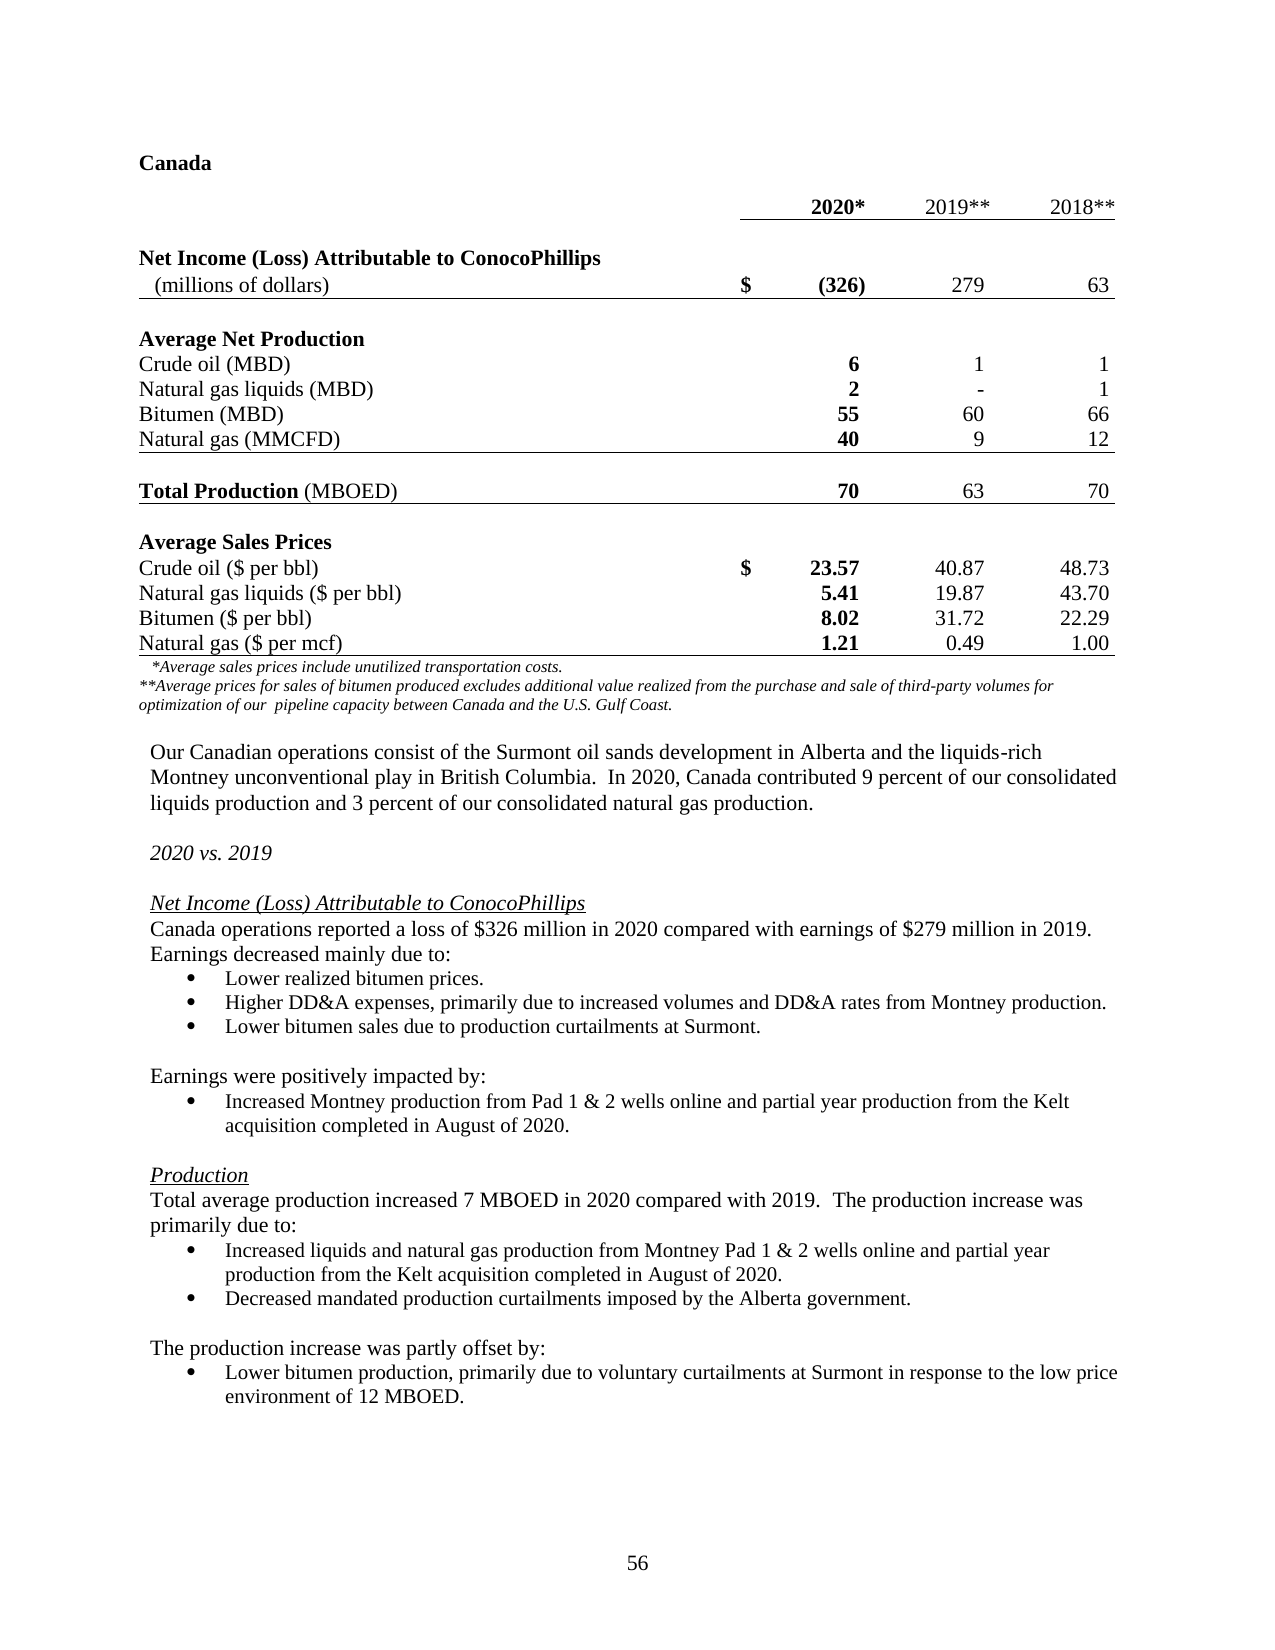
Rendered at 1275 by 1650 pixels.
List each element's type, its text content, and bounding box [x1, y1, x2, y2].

text Production [150, 1162, 1125, 1187]
list Increased Montney production from Pad 1 & 2 wells online and partial year production from the Kelt acquisition completed in August of 2020. [187, 1088, 1125, 1137]
text Net Income (Loss) Attributable to ConocoPhillips [150, 890, 1125, 916]
text Our Canadian operations consist of the Surmont oil sands development in Alberta and the liquids-rich Montney unconventional play in British Columbia. In 2020, Canada contributed 9 percent of our consolidated liquids production and 3 percent of our consolidated natural gas production. [150, 739, 1125, 815]
text Earnings were positively impacted by: [150, 1063, 1125, 1088]
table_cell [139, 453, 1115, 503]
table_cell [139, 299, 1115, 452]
list Increased liquids and natural gas production from Montney Pad 1 & 2 wells online and partial year production from the Kelt acquisition completed in August of 2020. [187, 1237, 1125, 1286]
list Lower realized bitumen prices. [187, 966, 1125, 990]
list Decreased mandated production curtailments imposed by the Alberta government. [187, 1286, 1125, 1310]
list Lower bitumen production, primarily due to voluntary curtailments at Surmont in response to the low price environment of 12 MBOED. [187, 1360, 1125, 1408]
text 2020 vs. 2019 [150, 840, 1125, 865]
list Higher DD&A expenses, primarily due to increased volumes and DD&A rates from Montney production. [187, 990, 1125, 1014]
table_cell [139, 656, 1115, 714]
text Canada operations reported a loss of $326 million in 2020 compared with earnings of $279 million in 2019. Earnings decreased mainly due to: [150, 916, 1125, 966]
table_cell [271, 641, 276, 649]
list Lower bitumen sales due to production curtailments at Surmont. [187, 1014, 1125, 1038]
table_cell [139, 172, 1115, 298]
text The production increase was partly offset by: [150, 1335, 1125, 1360]
text Total average production increased 7 MBOED in 2020 compared with 2019. The production increase was primarily due to: [150, 1187, 1125, 1237]
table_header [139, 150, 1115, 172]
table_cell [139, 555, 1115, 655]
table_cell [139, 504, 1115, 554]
